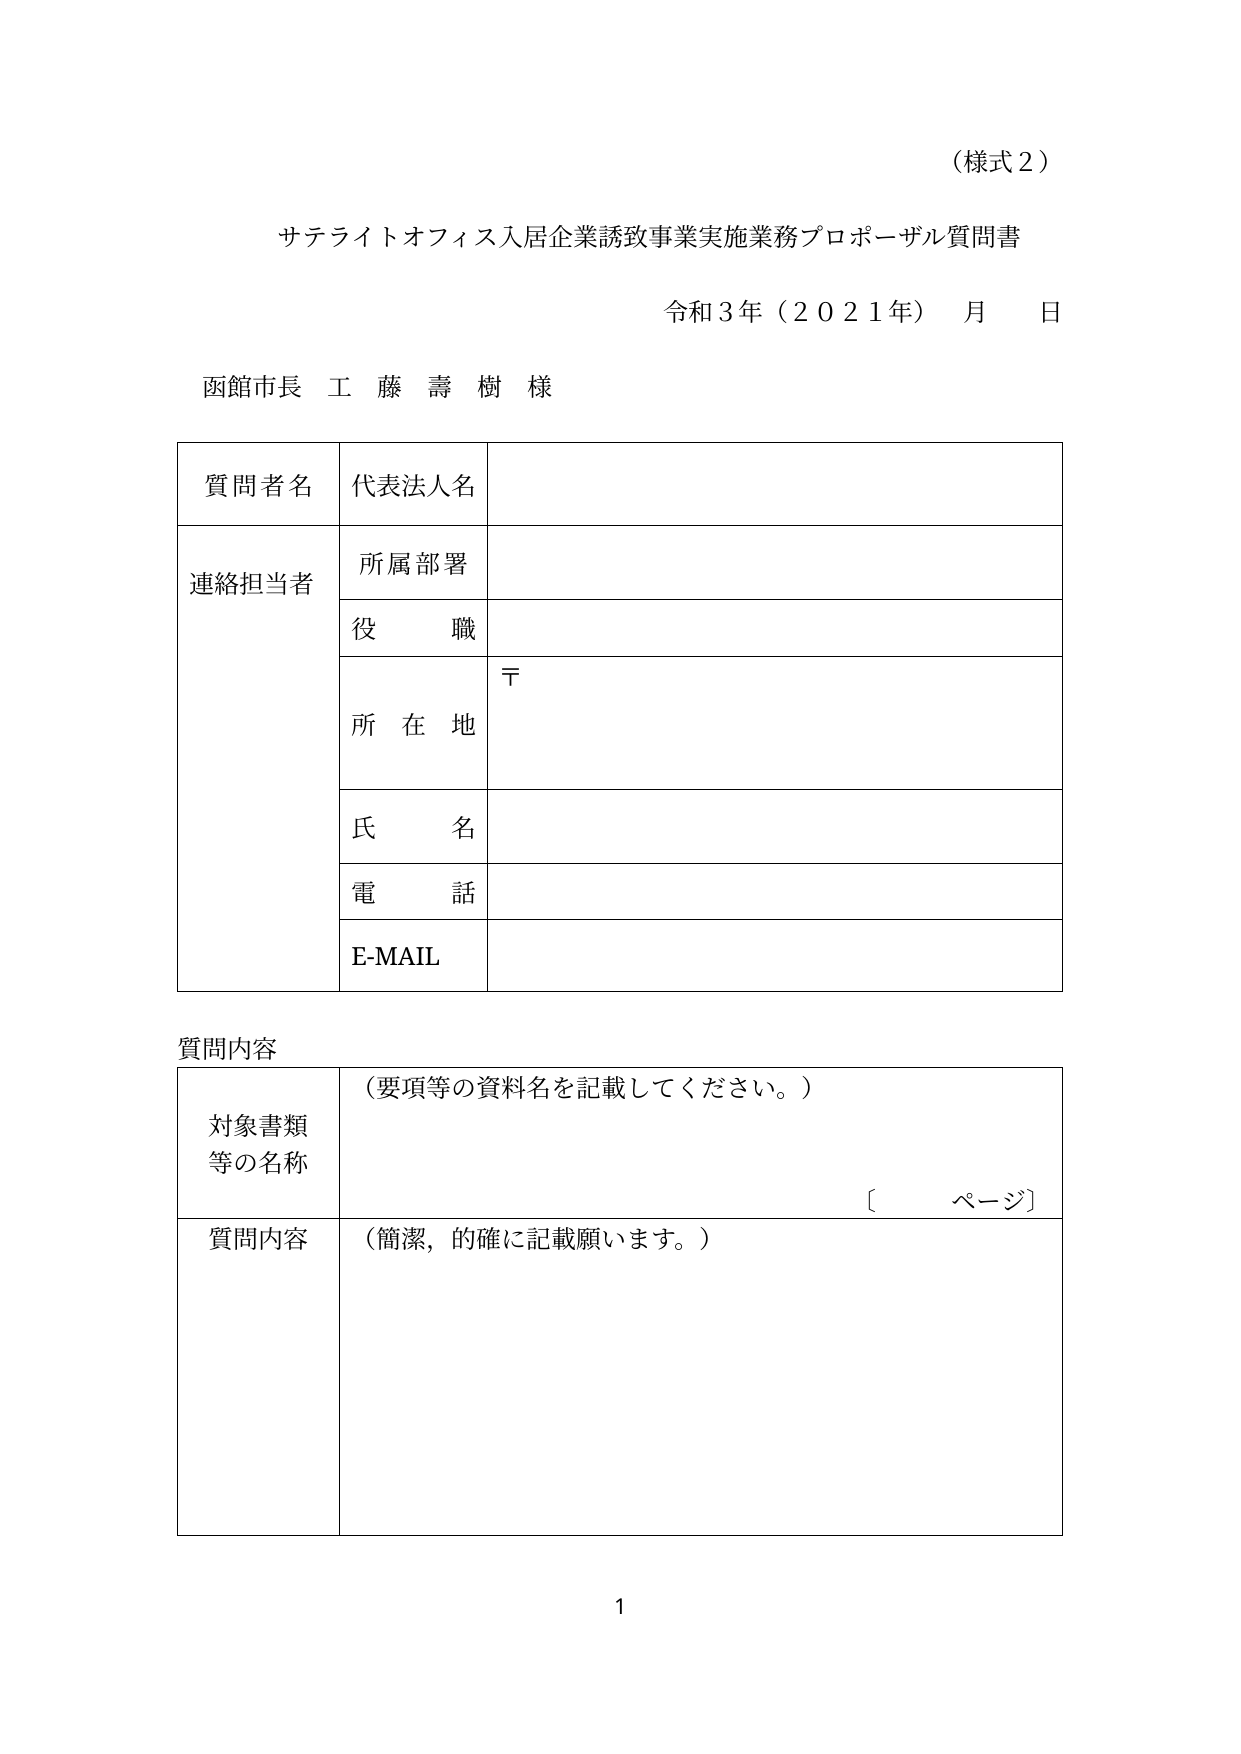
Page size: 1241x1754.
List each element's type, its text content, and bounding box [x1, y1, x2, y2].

table_cell 連絡担当者 [178, 526, 339, 991]
table_cell 氏名 [340, 790, 487, 862]
table_header 対象書類 等の名称 [178, 1068, 339, 1218]
table_cell 所在地 [340, 657, 487, 789]
table_cell [488, 790, 1062, 862]
table_header 質問者名 [178, 443, 339, 525]
table_cell 役職 [340, 600, 487, 656]
table_cell [488, 600, 1062, 656]
table_cell E-MAIL [340, 920, 487, 991]
table_cell 所属部署 [340, 526, 487, 599]
table_cell （簡潔，的確に記載願います。） [340, 1219, 1062, 1535]
table_header 代表法人名 [340, 443, 487, 525]
table_header （要項等の資料名を記載してください。） 〔 ページ〕 [340, 1068, 1062, 1218]
table_cell 〒 [488, 657, 1062, 789]
table_cell [488, 526, 1062, 599]
text 質問内容 [177, 1029, 1063, 1067]
table_header [488, 443, 1062, 525]
text 令和３年（２０２１年） 月 日 [177, 292, 1063, 330]
table_cell [488, 864, 1062, 919]
table_cell 電話 [340, 864, 487, 919]
table_cell [488, 920, 1062, 991]
text 函館市長 工 藤 壽 樹 様 [177, 367, 1063, 405]
table_cell 質問内容 [178, 1219, 339, 1535]
text サテライトオフィス入居企業誘致事業実施業務プロポーザル質問書 [177, 217, 1063, 255]
text （様式２） [177, 142, 1063, 180]
